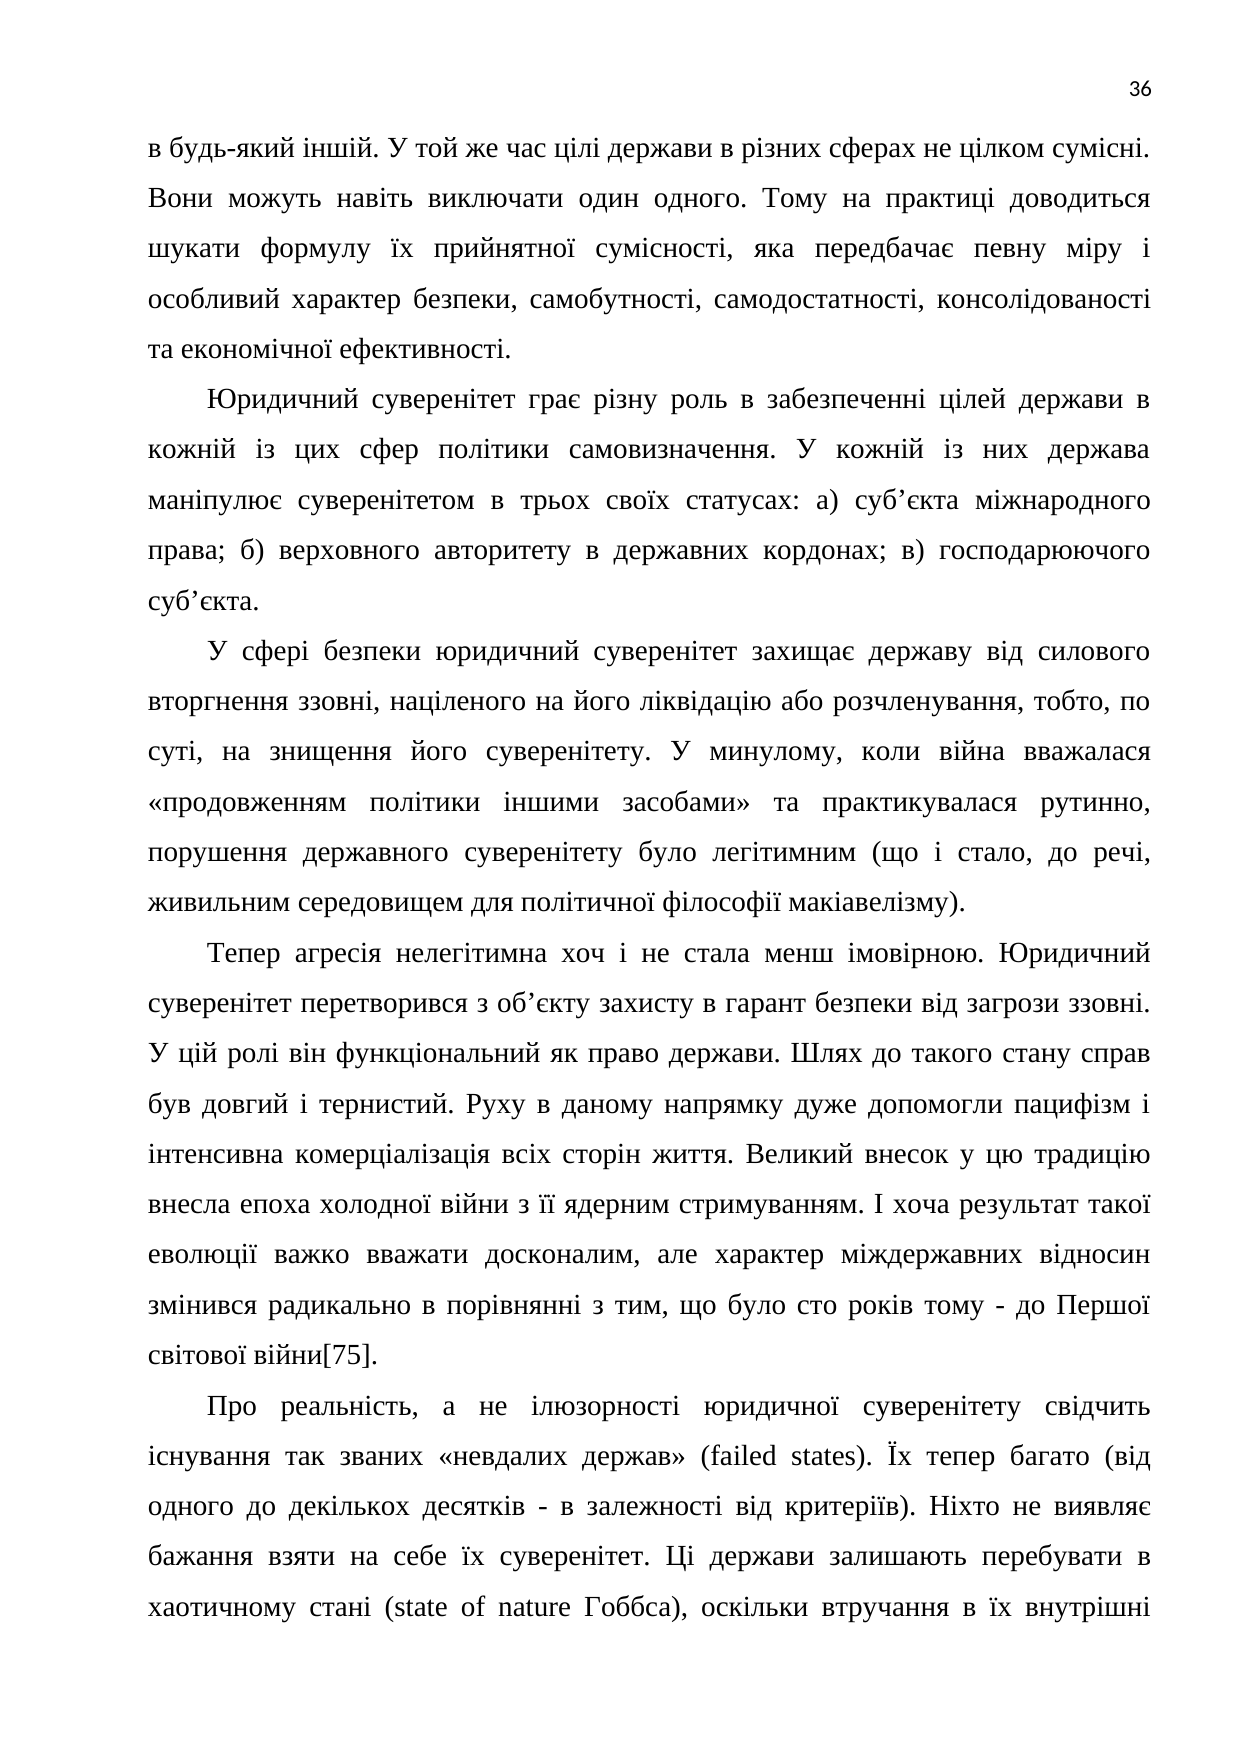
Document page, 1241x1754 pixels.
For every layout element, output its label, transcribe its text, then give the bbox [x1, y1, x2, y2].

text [148, 130, 1152, 364]
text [148, 1388, 1152, 1622]
text Юридичний суверенітет грає різну роль в забезпеченні цілей держави в кожній із цих сфер політики самовизначення. У кожній із них держава маніпулює суверенітетом в трьох своїх статусах: а) суб’єкта міжнародного права; б) верховного авторитету в державних кордонах; в) господарюючого суб’єкта. [148, 381, 1152, 616]
text У сфері безпеки юридичний суверенітет захищає державу від силового вторгнення ззовні, націленого на його ліквідацію або розчленування, тобто, по суті, на знищення його суверенітету. У минулому, коли війна вважалася «продовженням політики іншими засобами» та практикувалася рутинно, порушення державного суверенітету було легітимним (що і стало, до речі, живильним середовищем для політичної філософії макіавелізму). [148, 633, 1152, 918]
text Тепер агресія нелегітимна хоч і не стала менш імовірною. Юридичний суверенітет перетворився з об’єкту захисту в гарант безпеки від загрози ззовні. У цій ролі він функціональний як право держави. Шлях до такого стану справ був довгий і тернистий. Руху в даному напрямку дуже допомогли пацифізм і інтенсивна комерціалізація всіх сторін життя. Великий внесок у цю традицію внесла епоха холодної війни з її ядерним стримуванням. І хоча результат такої еволюції важко вважати досконалим, але характер міждержавних відносин змінився радикально в порівнянні з тим, що було сто років тому - до Першої світової війни[75]. [148, 935, 1152, 1371]
